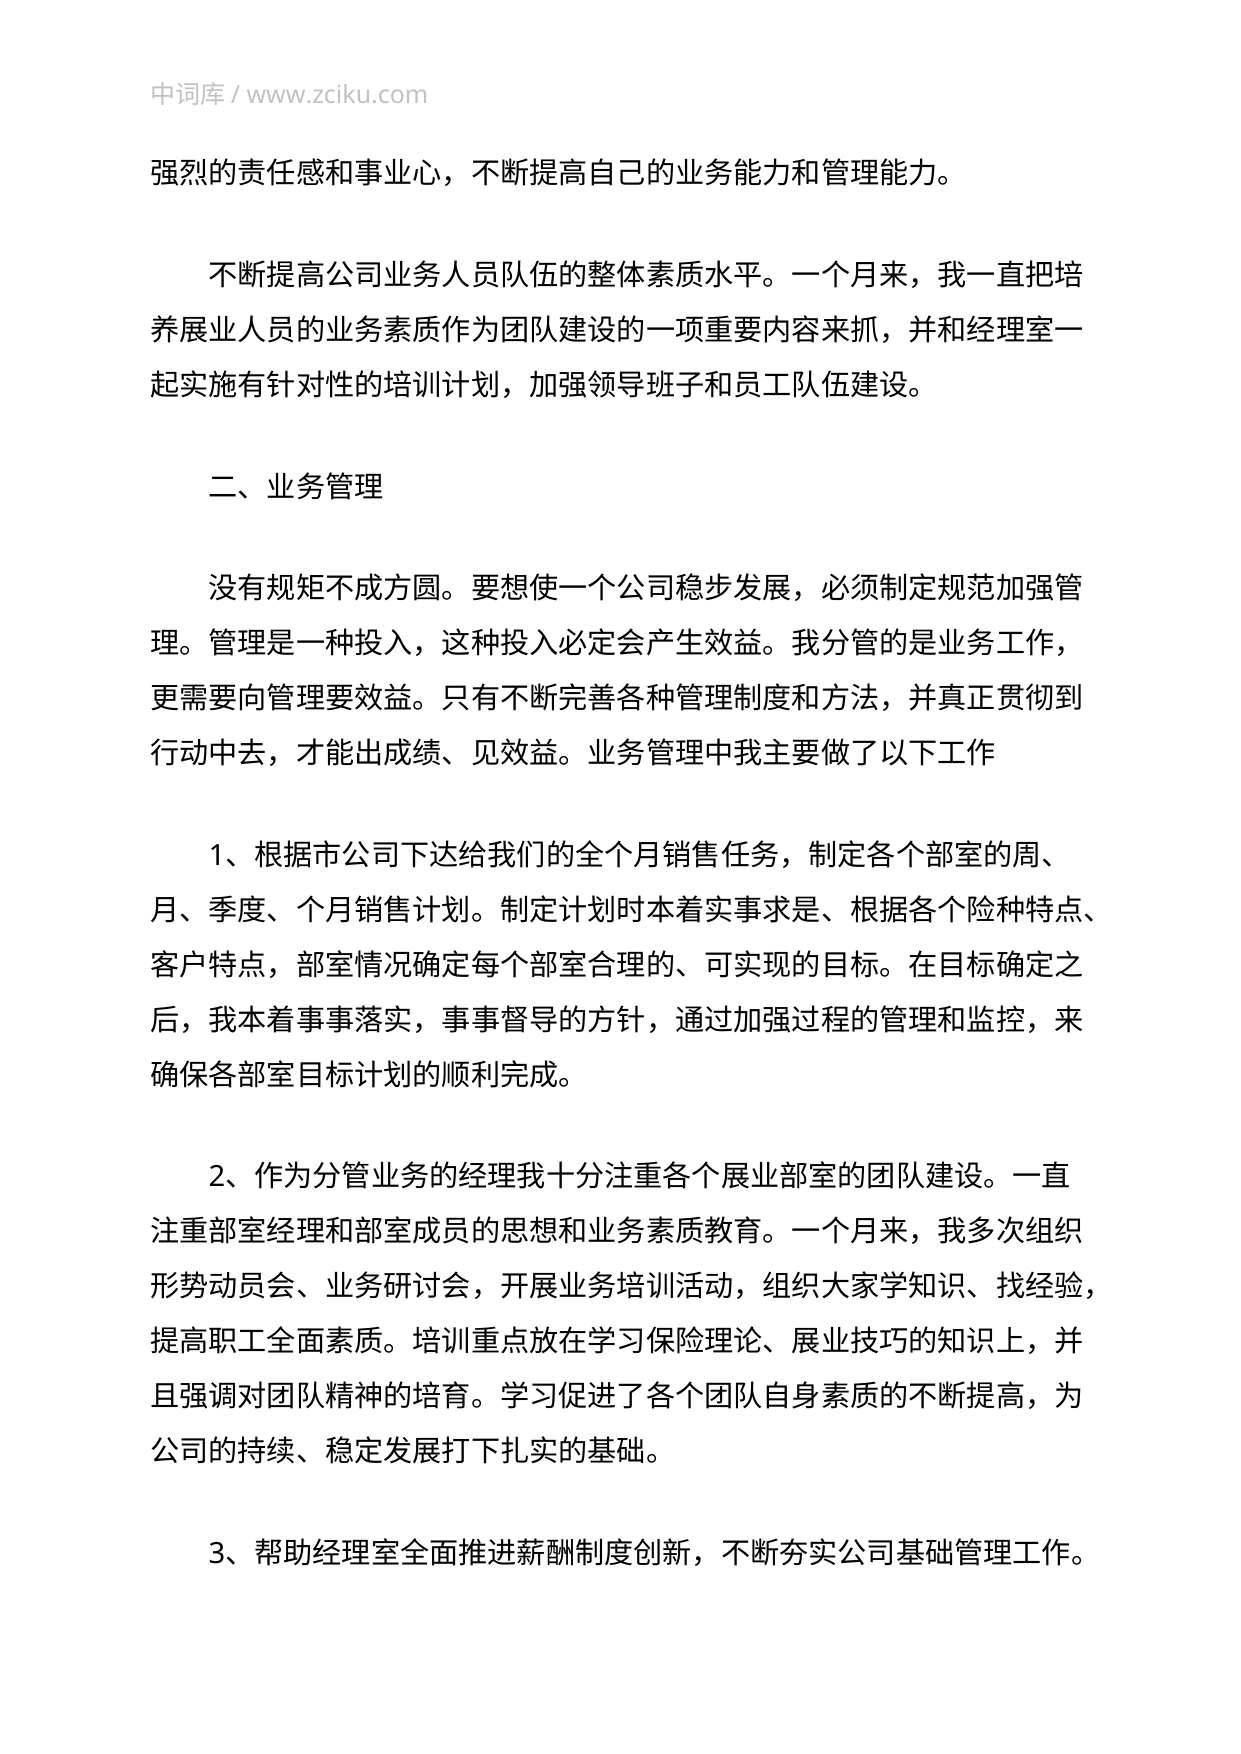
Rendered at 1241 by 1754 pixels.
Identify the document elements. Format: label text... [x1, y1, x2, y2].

text 二、业务管理 [150, 463, 1090, 506]
text 1、根据市公司下达给我们的全个月销售任务，制定各个部室的周、月、季度、个月销售计划。制定计划时本着实事求是、根据各个险种特点、客户特点，部室情况确定每个部室合理的、可实现的目标。在目标确定之后，我本着事事落实，事事督导的方针，通过加强过程的管理和监控，来确保各部室目标计划的顺利完成。 [150, 832, 1090, 1093]
text 没有规矩不成方圆。要想使一个公司稳步发展，必须制定规范加强管理。管理是一种投入，这种投入必定会产生效益。我分管的是业务工作，更需要向管理要效益。只有不断完善各种管理制度和方法，并真正贯彻到行动中去，才能出成绩、见效益。业务管理中我主要做了以下工作 [150, 565, 1090, 772]
text 2、作为分管业务的经理我十分注重各个展业部室的团队建设。一直注重部室经理和部室成员的思想和业务素质教育。一个月来，我多次组织形势动员会、业务研讨会，开展业务培训活动，组织大家学知识、找经验，提高职工全面素质。培训重点放在学习保险理论、展业技巧的知识上，并且强调对团队精神的培育。学习促进了各个团队自身素质的不断提高，为公司的持续、稳定发展打下扎实的基础。 [150, 1153, 1090, 1470]
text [150, 150, 1090, 192]
text 不断提高公司业务人员队伍的整体素质水平。一个月来，我一直把培养展业人员的业务素质作为团队建设的一项重要内容来抓，并和经理室一起实施有针对性的培训计划，加强领导班子和员工队伍建设。 [150, 252, 1090, 404]
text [150, 1529, 1090, 1572]
